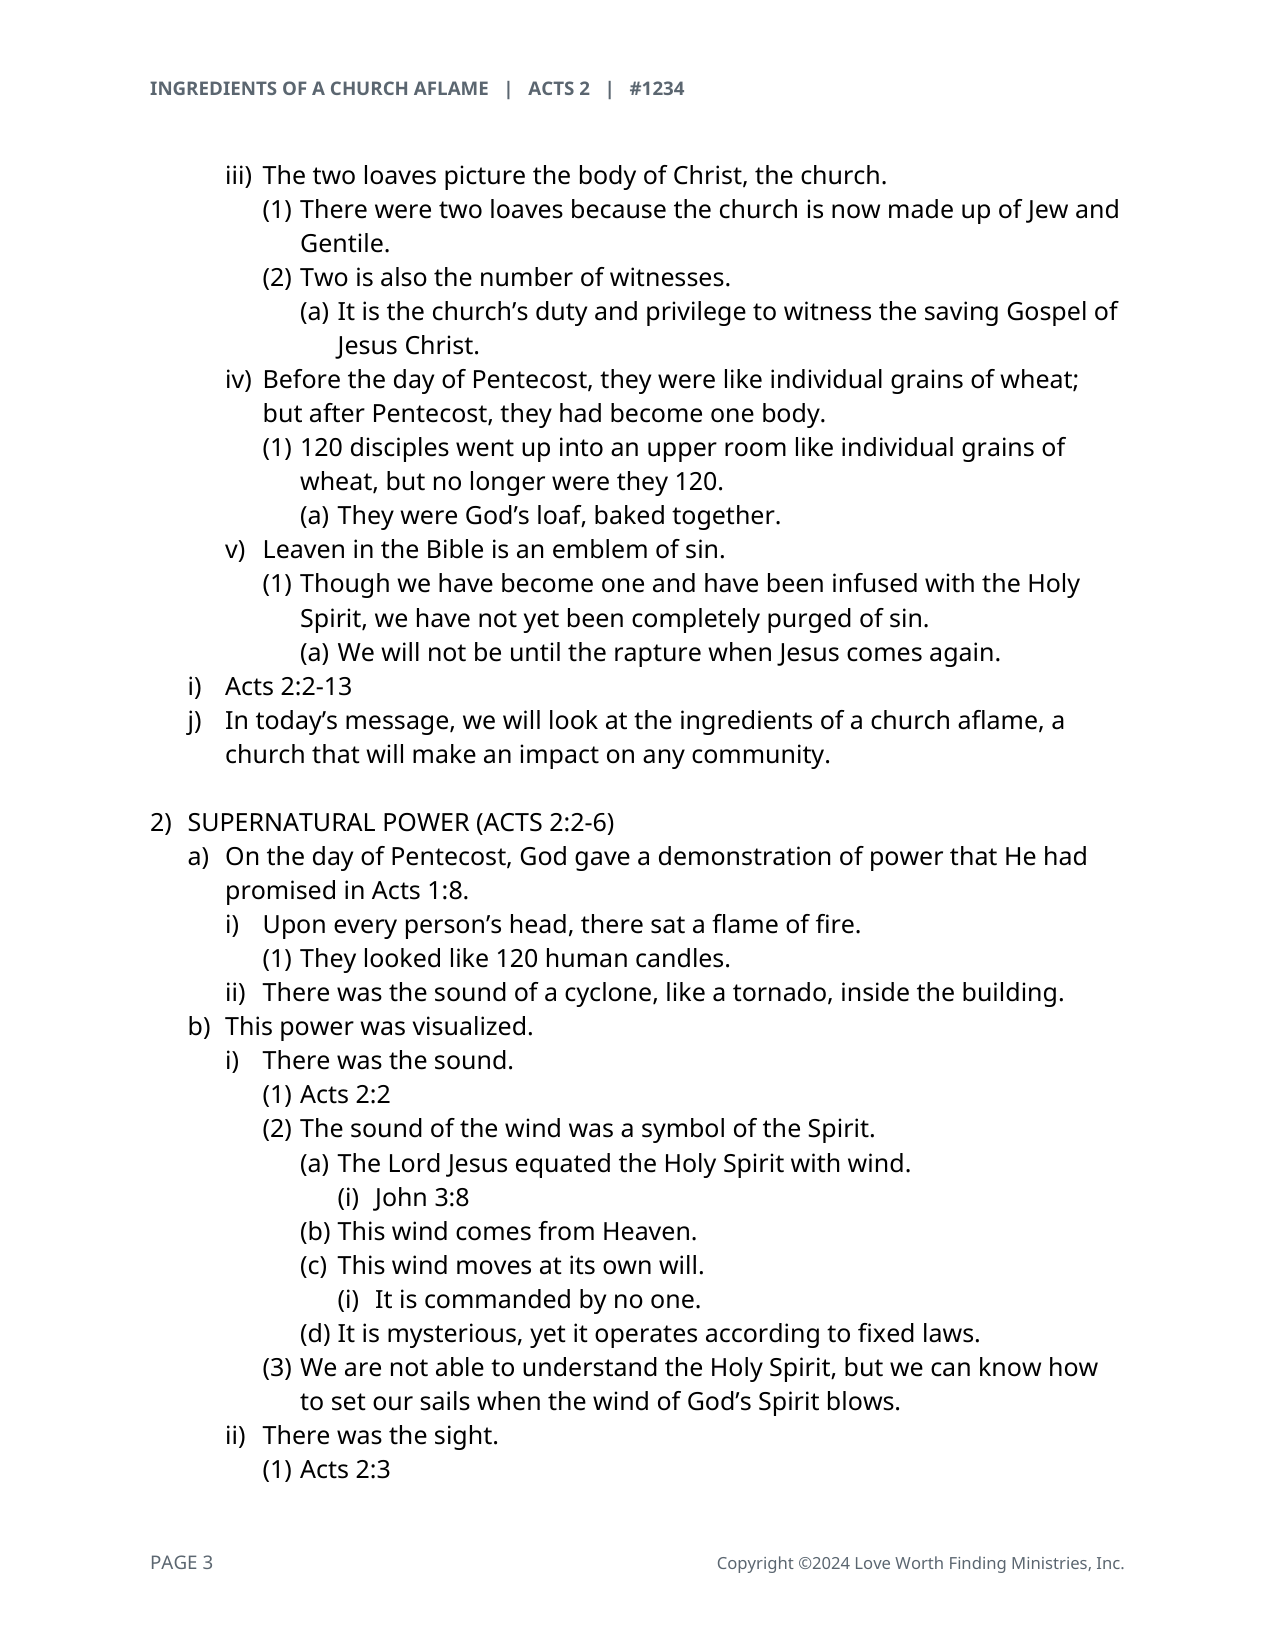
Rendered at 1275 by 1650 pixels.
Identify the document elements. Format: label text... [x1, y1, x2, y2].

list The sound of the wind was a symbol of the Spirit. [262, 1111, 1125, 1145]
list They looked like 120 human candles. [262, 941, 1125, 975]
list There were two loaves because the church is now made up of Jew and Gentile. [262, 191, 1125, 259]
list This wind comes from Heaven. [300, 1213, 1125, 1247]
list The two loaves picture the body of Christ, the church. [225, 157, 1125, 191]
list Before the day of Pentecost, they were like individual grains of wheat; but after Pentecost, they had become one body. [225, 362, 1125, 430]
list It is commanded by no one. [337, 1281, 1125, 1316]
list Leaven in the Bible is an emblem of sin. [225, 532, 1125, 566]
list Acts 2:2 [262, 1077, 1125, 1111]
list There was the sight. [225, 1418, 1125, 1452]
list Acts 2:2-13 [187, 668, 1125, 702]
list It is mysterious, yet it operates according to fixed laws. [300, 1316, 1125, 1349]
list Acts 2:3 [262, 1452, 1125, 1486]
list On the day of Pentecost, God gave a demonstration of power that He had promised in Acts 1:8. [187, 839, 1125, 907]
list There was the sound of a cyclone, like a tornado, inside the building. [225, 975, 1125, 1009]
list It is the church’s duty and privilege to witness the saving Gospel of Jesus Christ. [300, 294, 1125, 362]
list We will not be until the rapture when Jesus comes again. [300, 634, 1125, 668]
list John 3:8 [337, 1179, 1125, 1213]
list supernatural power (acts 2:2-6) [150, 804, 1125, 839]
list This power was visualized. [187, 1009, 1125, 1043]
list This wind moves at its own will. [300, 1247, 1125, 1281]
list They were God’s loaf, baked together. [300, 498, 1125, 532]
list There was the sound. [225, 1043, 1125, 1077]
list In today’s message, we will look at the ingredients of a church aflame, a church that will make an impact on any community. [187, 702, 1125, 771]
list 120 disciples went up into an upper room like individual grains of wheat, but no longer were they 120. [262, 430, 1125, 498]
list Two is also the number of witnesses. [262, 259, 1125, 294]
list Upon every person’s head, there sat a flame of fire. [225, 907, 1125, 941]
list Though we have become one and have been infused with the Holy Spirit, we have not yet been completely purged of sin. [262, 566, 1125, 634]
list The Lord Jesus equated the Holy Spirit with wind. [300, 1145, 1125, 1179]
list We are not able to understand the Holy Spirit, but we can know how to set our sails when the wind of God’s Spirit blows. [262, 1349, 1125, 1418]
